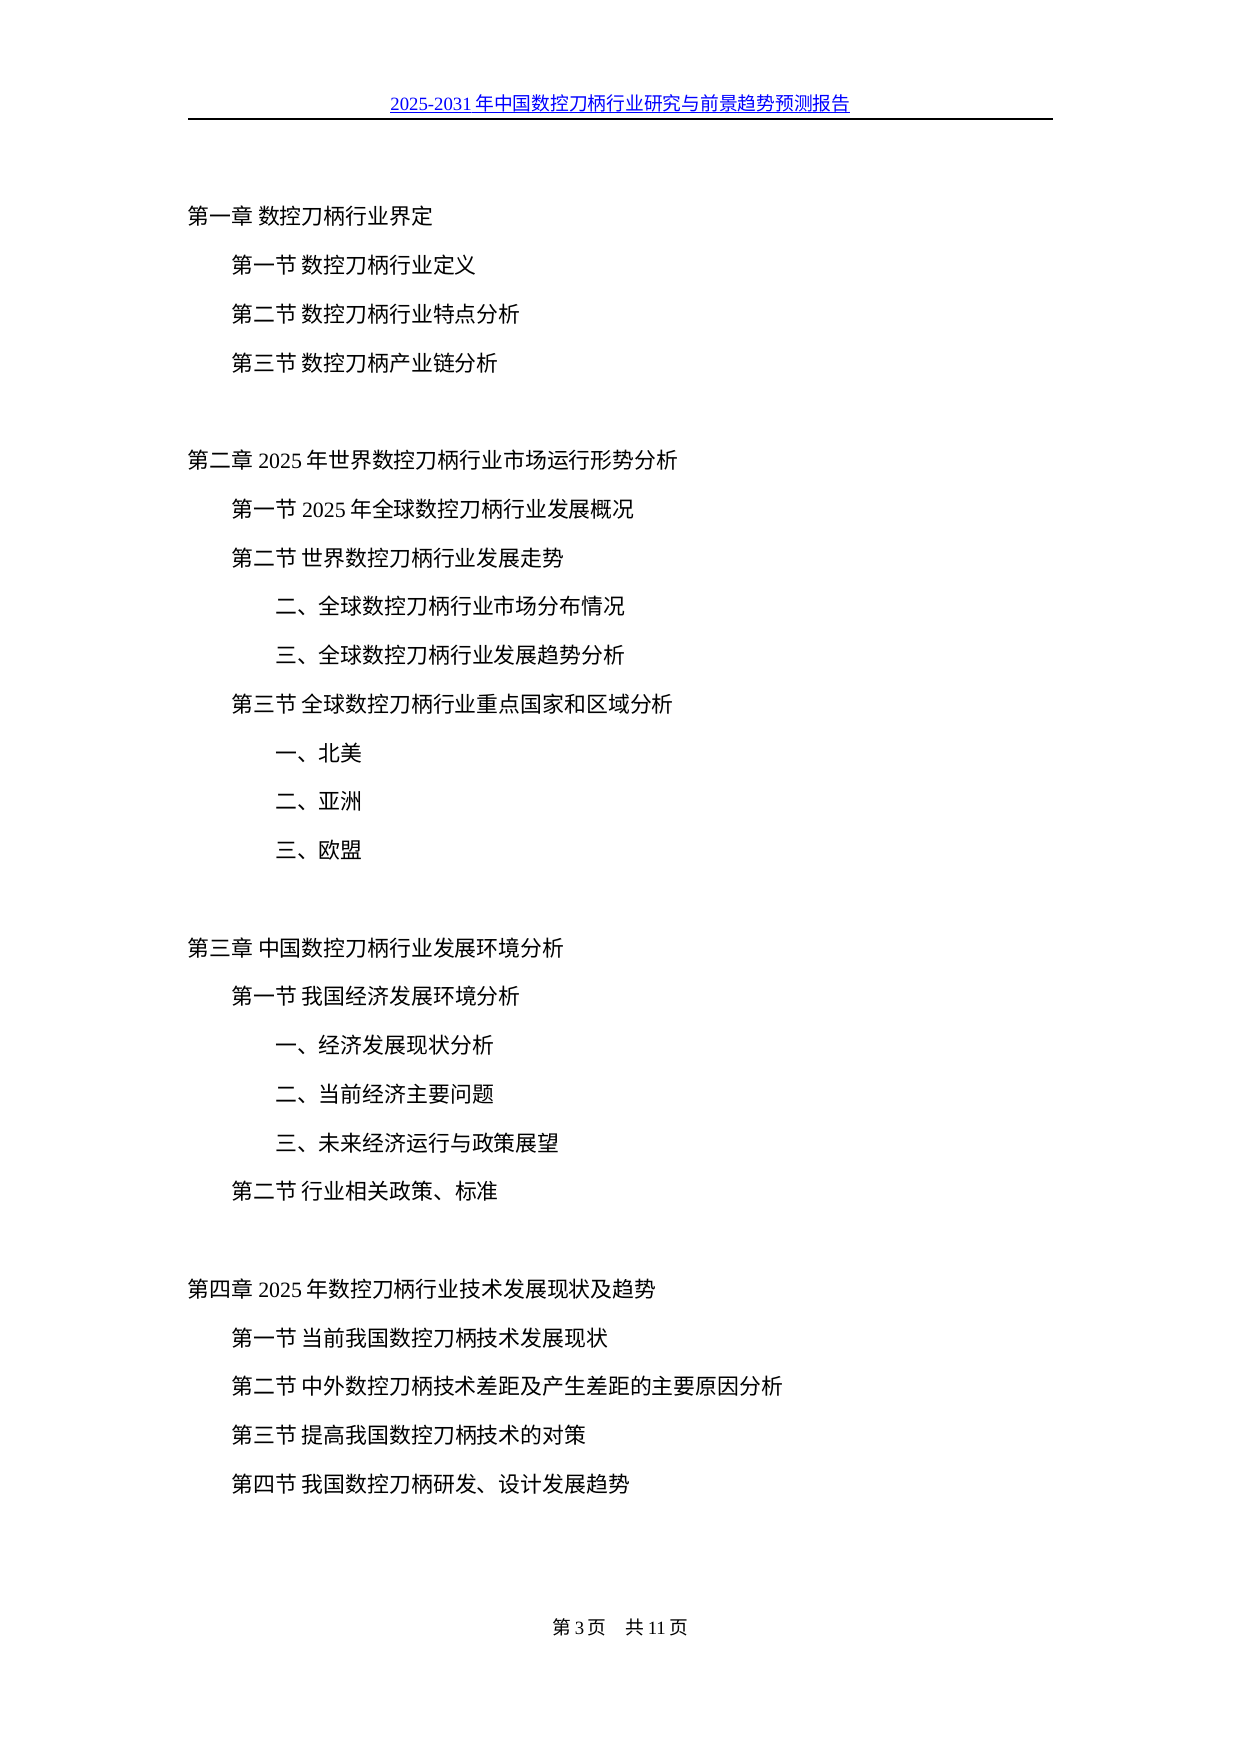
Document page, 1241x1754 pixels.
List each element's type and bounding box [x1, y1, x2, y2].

text [187, 150, 1053, 1499]
